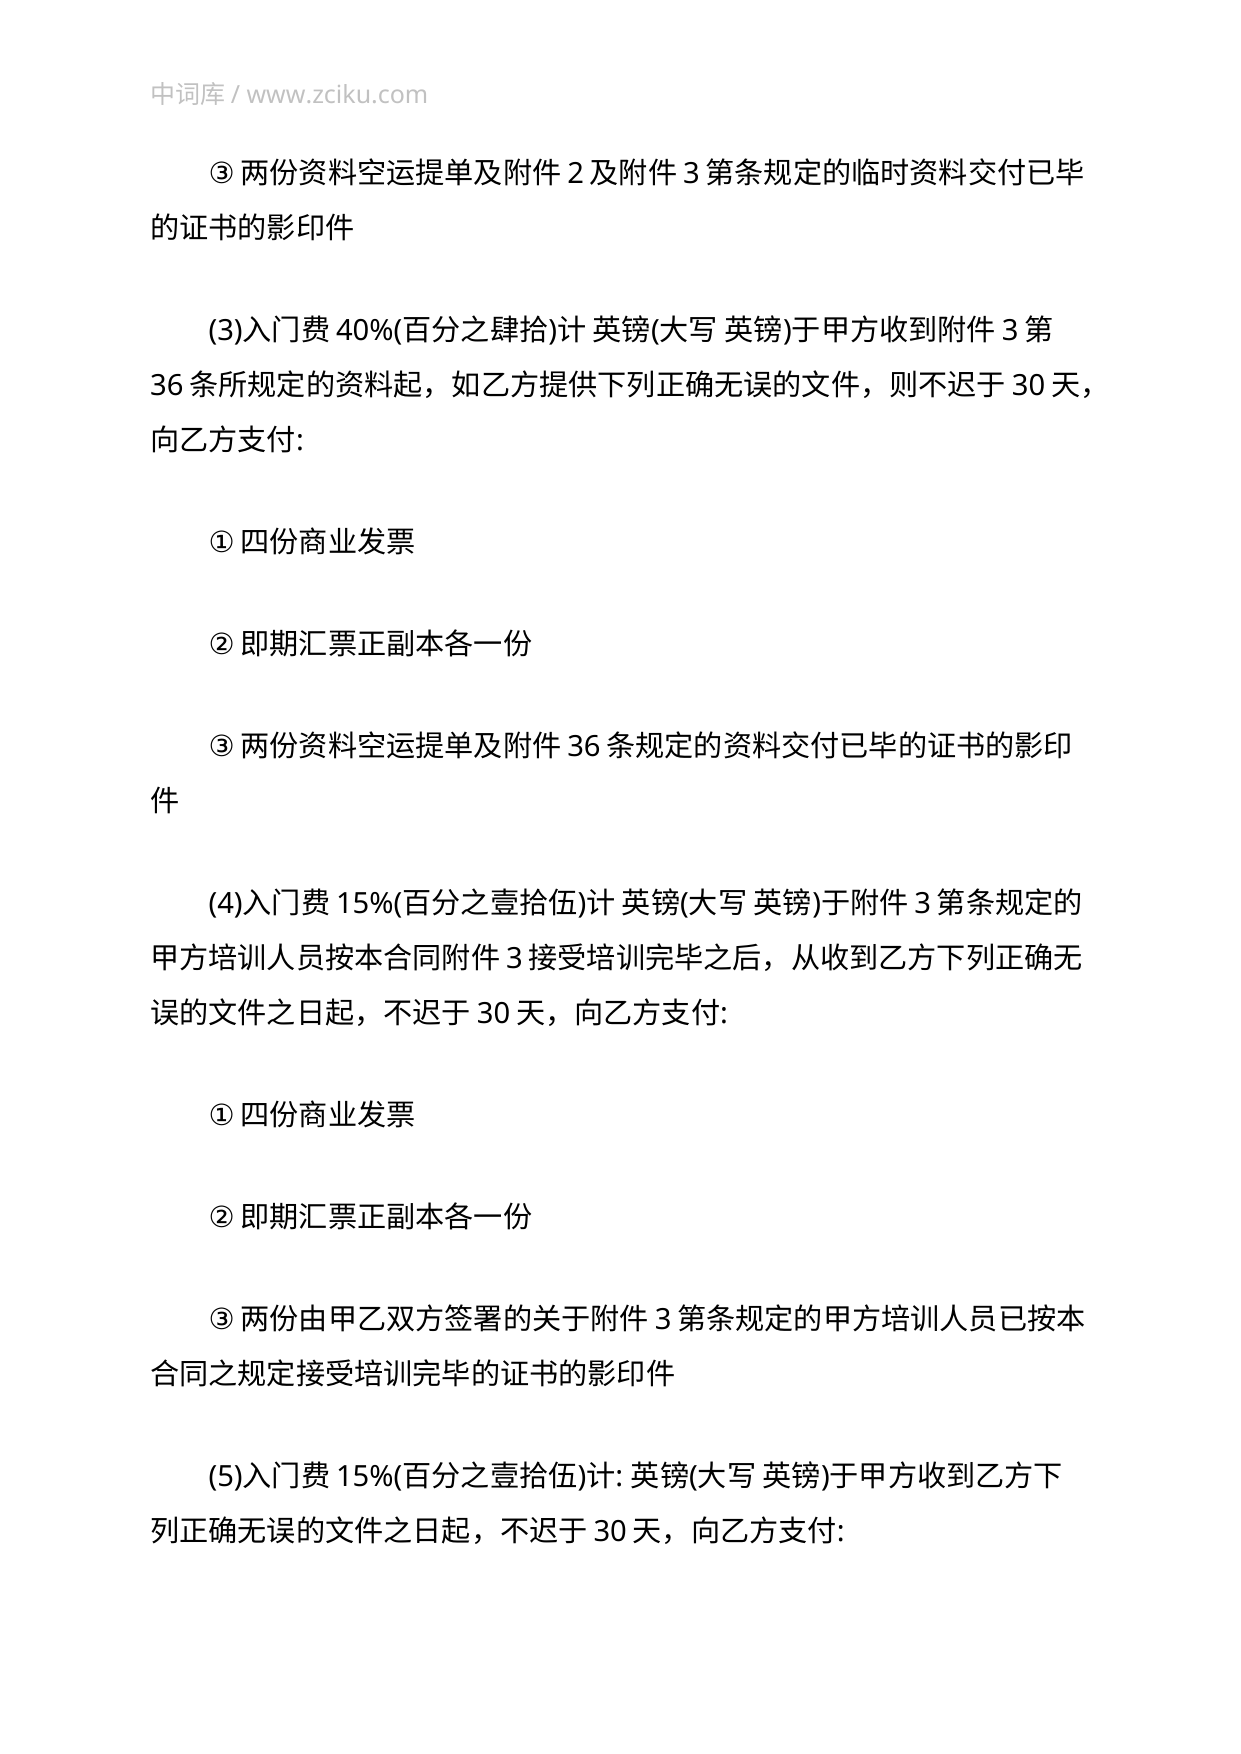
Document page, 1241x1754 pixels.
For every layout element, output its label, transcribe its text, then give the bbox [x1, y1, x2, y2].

text ①四份商业发票 [150, 1091, 1090, 1134]
text (3)入门费40%(百分之肆拾)计 英镑(大写 英镑)于甲方收到附件3第36条所规定的资料起，如乙方提供下列正确无误的文件，则不迟于30天，向乙方支付: [150, 307, 1090, 459]
text ②即期汇票正副本各一份 [150, 1193, 1090, 1236]
text ②即期汇票正副本各一份 [150, 621, 1090, 663]
text (4)入门费15%(百分之壹拾伍)计 英镑(大写 英镑)于附件3第条规定的甲方培训人员按本合同附件3接受培训完毕之后，从收到乙方下列正确无误的文件之日起，不迟于30天，向乙方支付: [150, 879, 1090, 1032]
text ③两份由甲乙双方签署的关于附件3第条规定的甲方培训人员已按本合同之规定接受培训完毕的证书的影印件 [150, 1295, 1090, 1393]
text ③两份资料空运提单及附件2及附件3第条规定的临时资料交付已毕的证书的影印件 [150, 150, 1090, 247]
text ①四份商业发票 [150, 519, 1090, 561]
text (5)入门费15%(百分之壹拾伍)计: 英镑(大写 英镑)于甲方收到乙方下列正确无误的文件之日起，不迟于30天，向乙方支付: [150, 1452, 1090, 1549]
text ③两份资料空运提单及附件36条规定的资料交付已毕的证书的影印件 [150, 723, 1090, 820]
